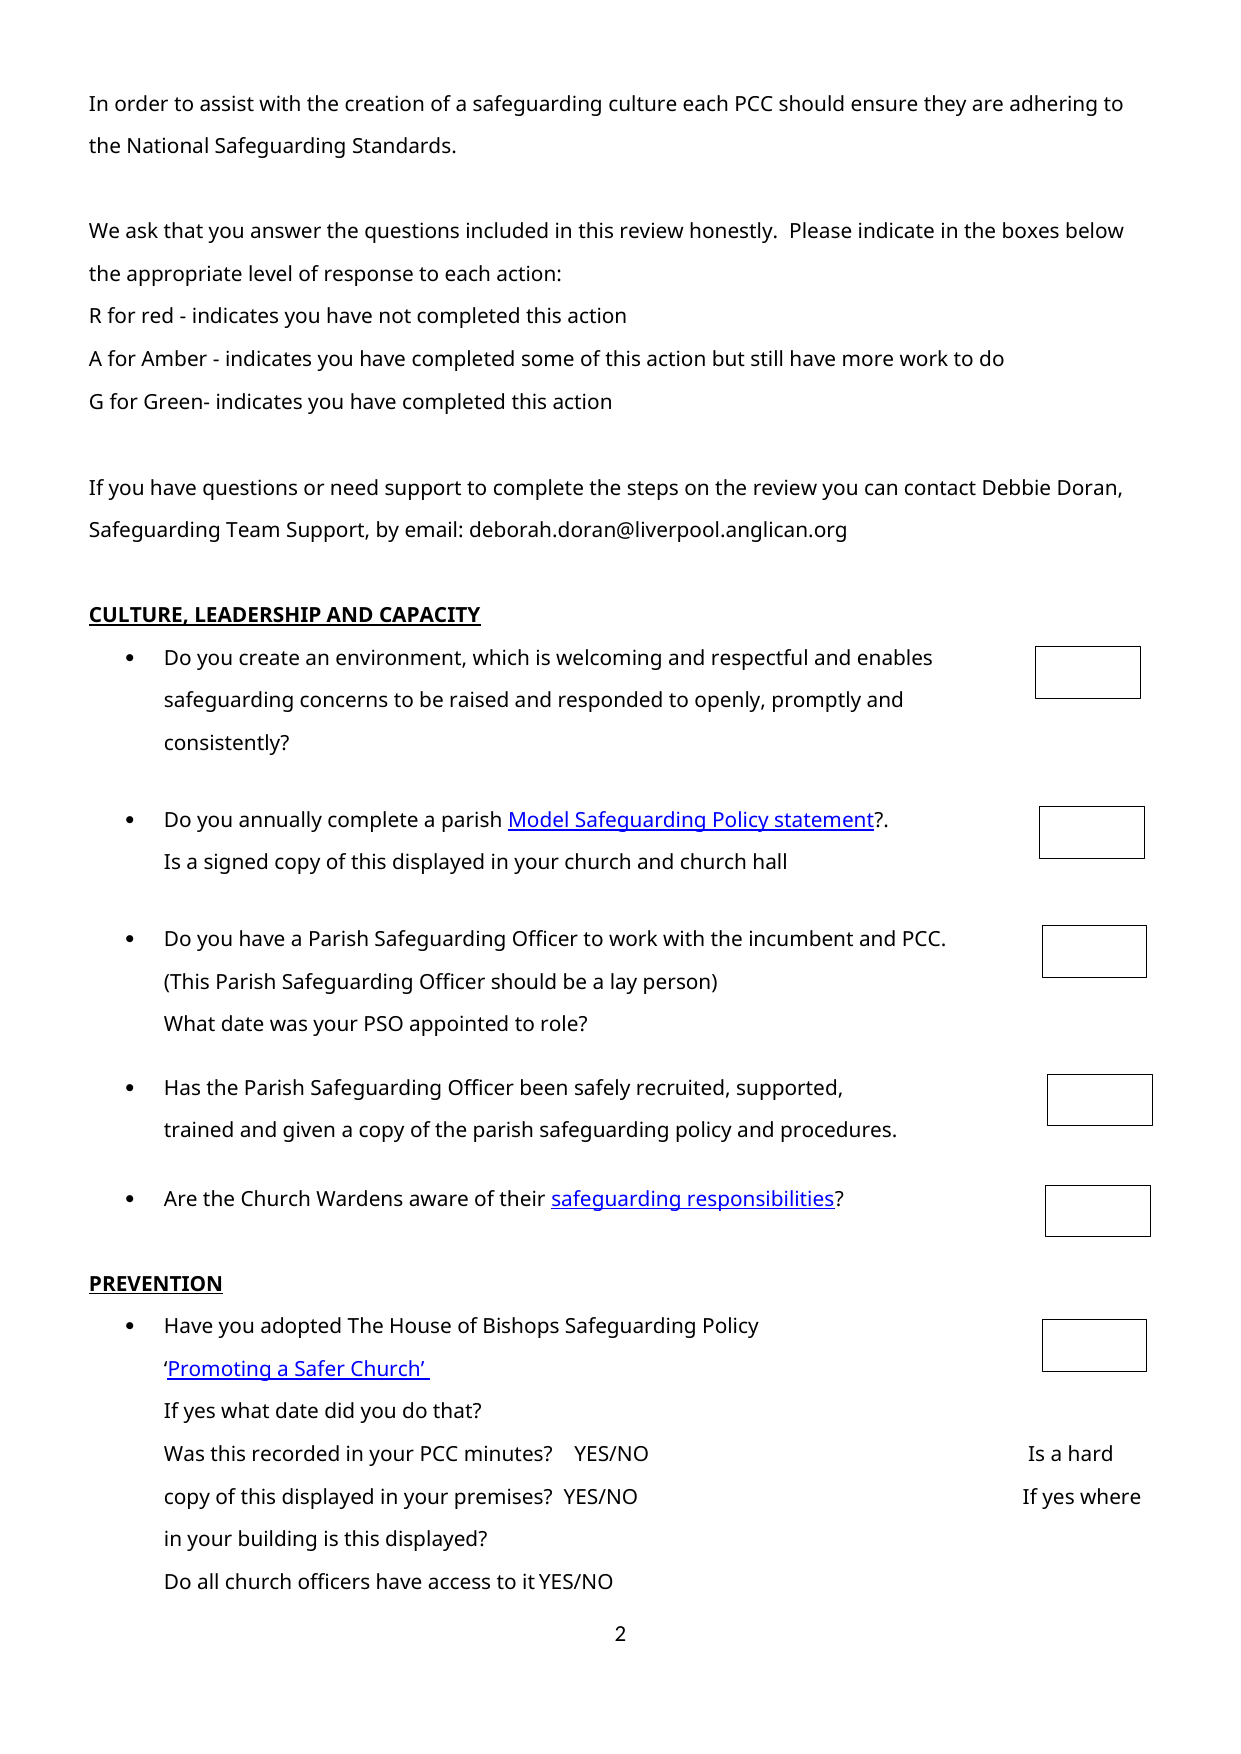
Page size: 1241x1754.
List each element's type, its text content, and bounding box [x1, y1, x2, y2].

text We ask that you answer the questions included in this review honestly. Please indicate in the boxes below the appropriate level of response to each action: [89, 216, 1152, 287]
text trained and given a copy of the parish safeguarding policy and procedures. [89, 1115, 1152, 1144]
list Do you annually complete a parish Model Safeguarding Policy statement?. Is a signed copy of this displayed in your church and church hall [126, 805, 1152, 876]
text ‘Promoting a Safer Church’ [164, 1354, 1152, 1382]
text PREVENTION [89, 1269, 1152, 1297]
text consistently? [164, 728, 1152, 757]
text G for Green- indicates you have completed this action [89, 387, 1152, 415]
text A for Amber - indicates you have completed some of this action but still have more work to do [89, 344, 1152, 373]
text Do all church officers have access to it YES/NO [164, 1567, 1152, 1596]
text If you have questions or need support to complete the steps on the review you can contact Debbie Doran, Safeguarding Team Support, by email: deborah.doran@liverpool.anglican.org [89, 473, 1152, 544]
text (This Parish Safeguarding Officer should be a lay person) [89, 967, 1152, 995]
text In order to assist with the creation of a safeguarding culture each PCC should ensure they are adhering to the National Safeguarding Standards. [89, 89, 1152, 160]
text R for red - indicates you have not completed this action [89, 302, 1152, 330]
list Has the Parish Safeguarding Officer been safely recruited, supported, [126, 1073, 1152, 1101]
list Have you adopted The House of Bishops Safeguarding Policy [126, 1311, 1152, 1340]
text CULTURE, LEADERSHIP AND CAPACITY [89, 600, 1152, 629]
text If yes what date did you do that? [164, 1397, 1152, 1425]
text Was this recorded in your PCC minutes? YES/NO Is a hard copy of this displayed in your premises? YES/NO If yes where in your building is this displayed? [164, 1439, 1152, 1553]
list Do you create an environment, which is welcoming and respectful and enables [126, 643, 1152, 671]
list Are the Church Wardens aware of their safeguarding responsibilities? [126, 1184, 1152, 1212]
text What date was your PSO appointed to role? [89, 1009, 1152, 1038]
list Do you have a Parish Safeguarding Officer to work with the incumbent and PCC. [126, 924, 1152, 953]
text safeguarding concerns to be raised and responded to openly, promptly and [164, 686, 1152, 714]
